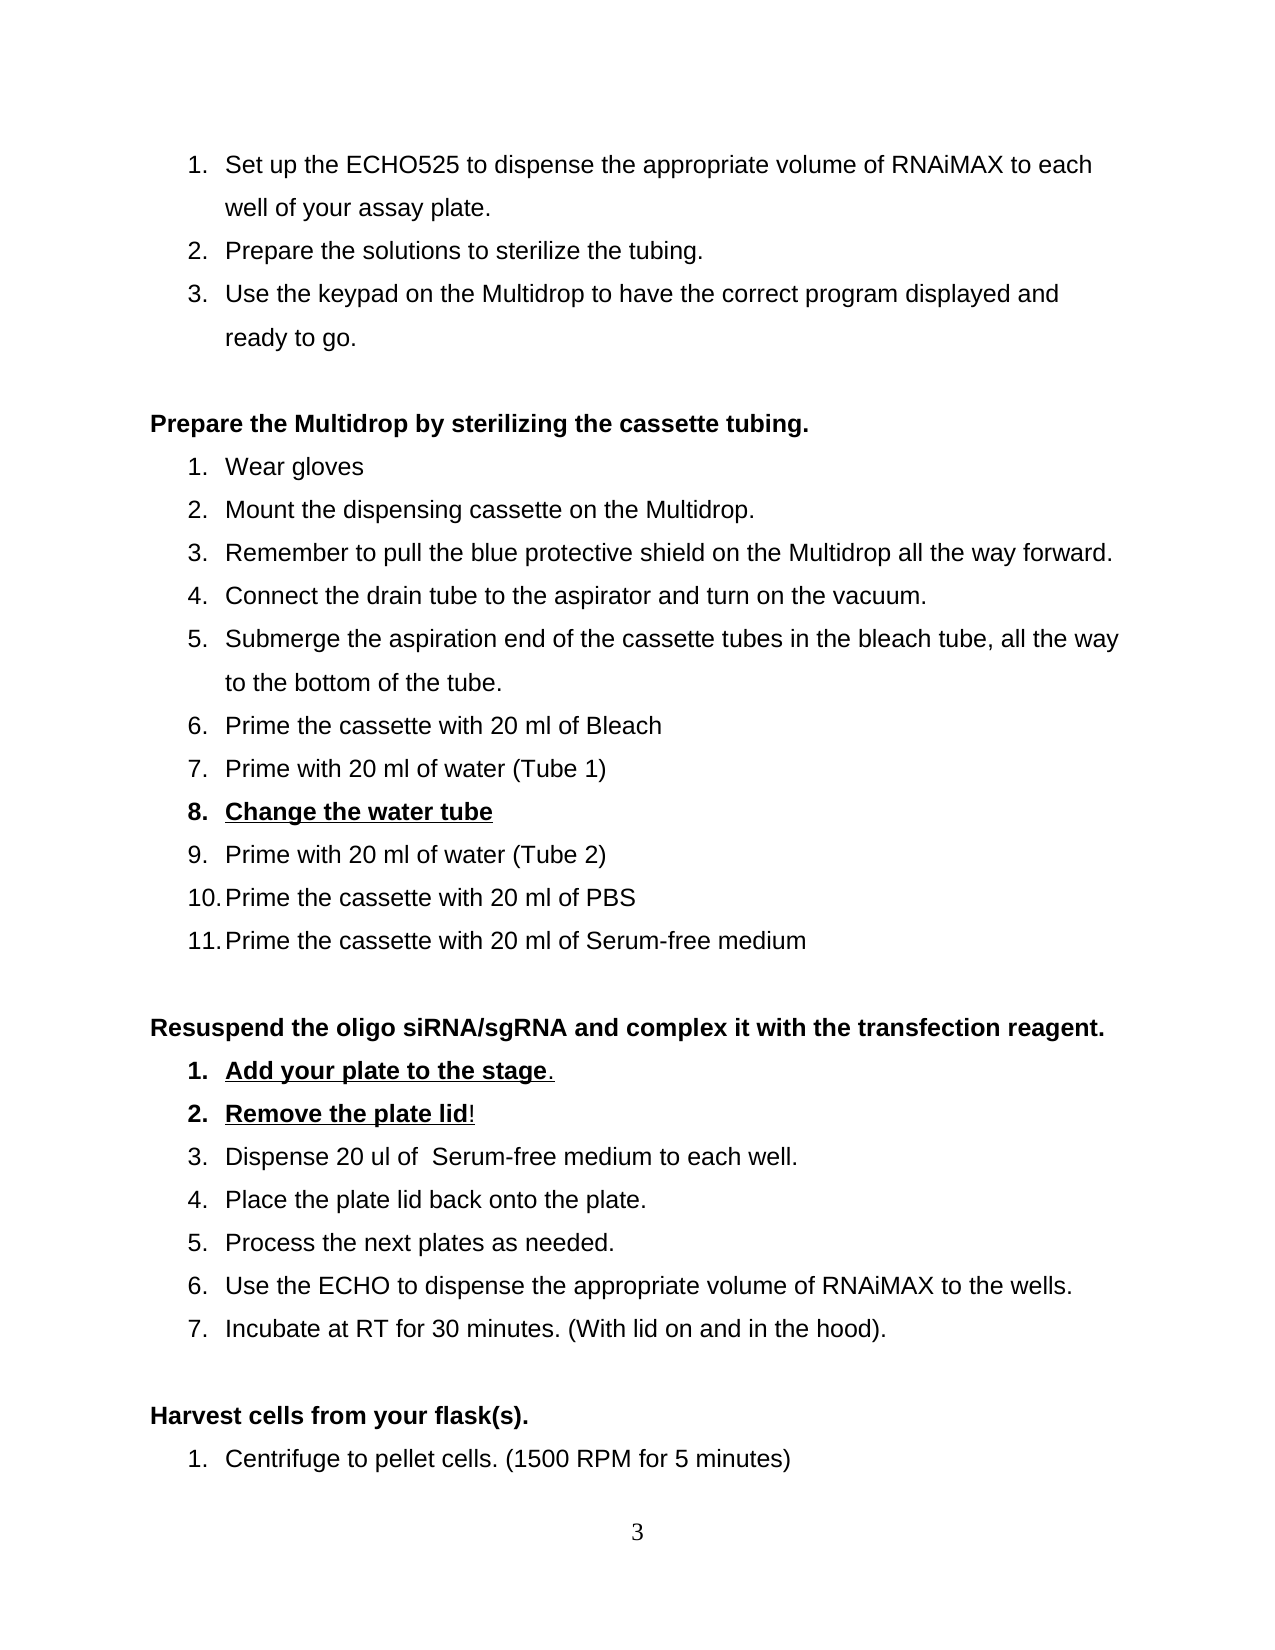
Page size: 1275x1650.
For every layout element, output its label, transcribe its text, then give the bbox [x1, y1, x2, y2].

list Submerge the aspiration end of the cassette tubes in the bleach tube, all the way to the bottom of the tube. [187, 624, 1125, 696]
text Resuspend the oligo siRNA/sgRNA and complex it with the transfection reagent. [150, 1012, 1125, 1041]
list Incubate at RT for 30 minutes. (With lid on and in the hood). [187, 1314, 1125, 1343]
text Harvest cells from your flask(s). [150, 1401, 1125, 1429]
list Connect the drain tube to the aspirator and turn on the vacuum. [187, 581, 1125, 610]
list Use the keypad on the Multidrop to have the correct program displayed and ready to go. [187, 279, 1125, 351]
list Prime the cassette with 20 ml of Serum-free medium [187, 926, 1125, 955]
list Prime with 20 ml of water (Tube 2) [187, 840, 1125, 869]
list Process the next plates as needed. [187, 1228, 1125, 1257]
list Prepare the solutions to sterilize the tubing. [187, 236, 1125, 265]
text Prepare the Multidrop by sterilizing the cassette tubing. [150, 409, 1125, 437]
list Place the plate lid back onto the plate. [187, 1185, 1125, 1214]
list Mount the dispensing cassette on the Multidrop. [187, 495, 1125, 524]
list Wear gloves [187, 452, 1125, 481]
list Prime with 20 ml of water (Tube 1) [187, 754, 1125, 782]
list Use the ECHO to dispense the appropriate volume of RNAiMAX to the wells. [187, 1271, 1125, 1300]
list Remember to pull the blue protective shield on the Multidrop all the way forward. [187, 538, 1125, 567]
list Add your plate to the stage. [187, 1056, 1125, 1084]
list Set up the ECHO525 to dispense the appropriate volume of RNAiMAX to each well of your assay plate. [187, 150, 1125, 222]
list Prime the cassette with 20 ml of PBS [187, 883, 1125, 912]
list Change the water tube [187, 797, 1125, 826]
list Remove the plate lid! [187, 1099, 1125, 1127]
list Dispense 20 ul of Serum-free medium to each well. [187, 1142, 1125, 1171]
list Prime the cassette with 20 ml of Bleach [187, 711, 1125, 739]
list Centrifuge to pellet cells. (1500 RPM for 5 minutes) [187, 1444, 1125, 1472]
